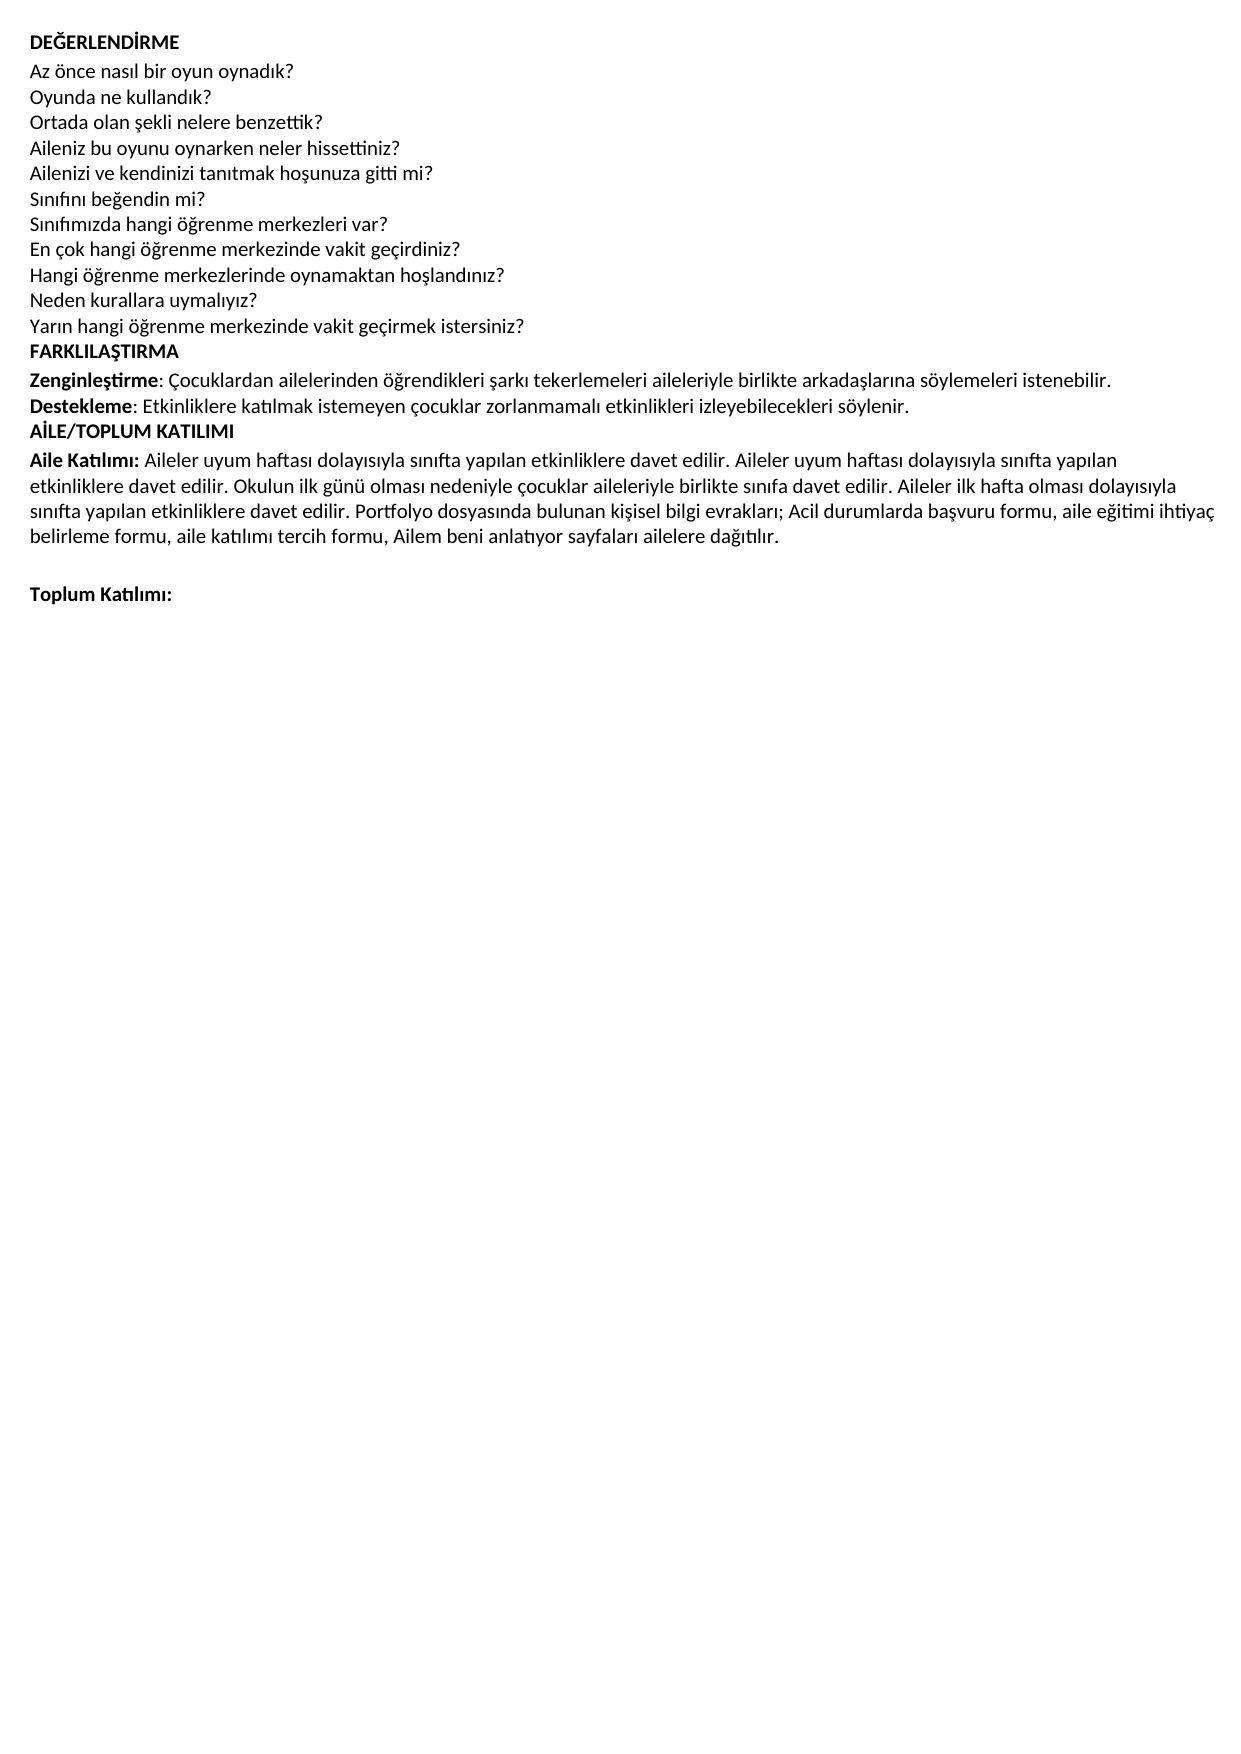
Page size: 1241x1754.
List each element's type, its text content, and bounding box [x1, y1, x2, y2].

text DEĞERLENDİRME [29, 29, 1217, 55]
text Ortada olan şekli nelere benzettik? [29, 109, 1217, 135]
text Az önce nasıl bir oyun oynadık? [29, 59, 1217, 84]
text En çok hangi öğrenme merkezinde vakit geçirdiniz? [29, 237, 1217, 262]
text Yarın hangi öğrenme merkezinde vakit geçirmek istersiniz? [29, 313, 1217, 338]
text Ailenizi ve kendinizi tanıtmak hoşunuza gitti mi? [29, 160, 1217, 186]
text Sınıfımızda hangi öğrenme merkezleri var? [29, 211, 1217, 237]
text Toplum Katılımı: [29, 581, 1217, 607]
text FARKLILAŞTIRMA [29, 338, 1217, 364]
text Neden kurallara uymalıyız? [29, 287, 1217, 313]
text Oyunda ne kullandık? [29, 84, 1217, 109]
text Aileniz bu oyunu oynarken neler hissettiniz? [29, 135, 1217, 160]
text Aile Katılımı: Aileler uyum haftası dolayısıyla sınıfta yapılan etkinliklere davet edilir. Aileler uyum haftası dolayısıyla sınıfta yapılan etkinliklere davet edilir. Okulun ilk günü olması nedeniyle çocuklar aileleriyle birlikte sınıfa davet edilir. Aileler ilk hafta olması dolayısıyla sınıfta yapılan etkinliklere davet edilir. Portfolyo dosyasında bulunan kişisel bilgi evrakları; Acil durumlarda başvuru formu, aile eğitimi ihtiyaç belirleme formu, aile katılımı tercih formu, Ailem beni anlatıyor sayfaları ailelere dağıtılır. [29, 447, 1217, 549]
text Destekleme: Etkinliklere katılmak istemeyen çocuklar zorlanmamalı etkinlikleri izleyebilecekleri söylenir. [29, 393, 1217, 418]
text Zenginleştirme: Çocuklardan ailelerinden öğrendikleri şarkı tekerlemeleri aileleriyle birlikte arkadaşlarına söylemeleri istenebilir. [29, 367, 1217, 393]
text Hangi öğrenme merkezlerinde oynamaktan hoşlandınız? [29, 262, 1217, 287]
text AİLE/TOPLUM KATILIMI [29, 418, 1217, 444]
text Sınıfını beğendin mi? [29, 186, 1217, 211]
